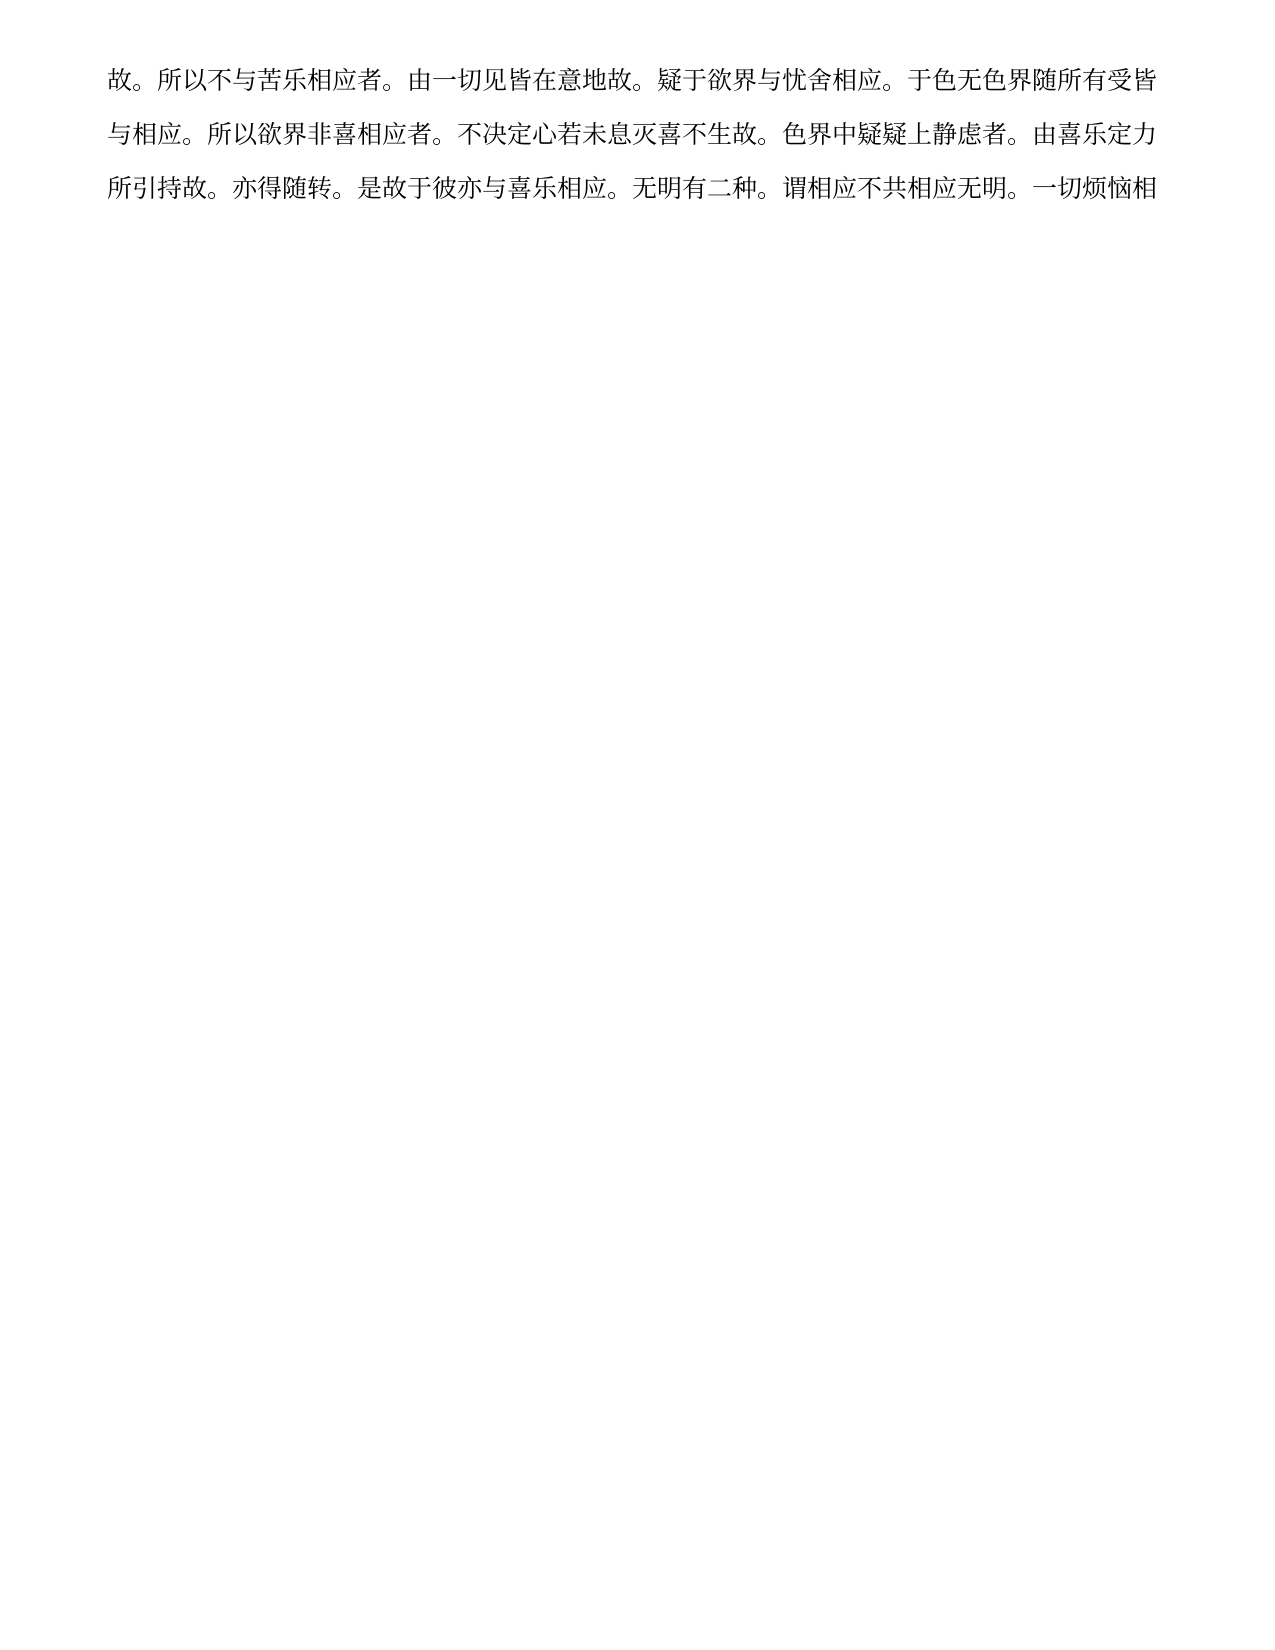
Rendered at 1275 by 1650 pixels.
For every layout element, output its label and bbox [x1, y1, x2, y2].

text [107, 60, 1159, 205]
